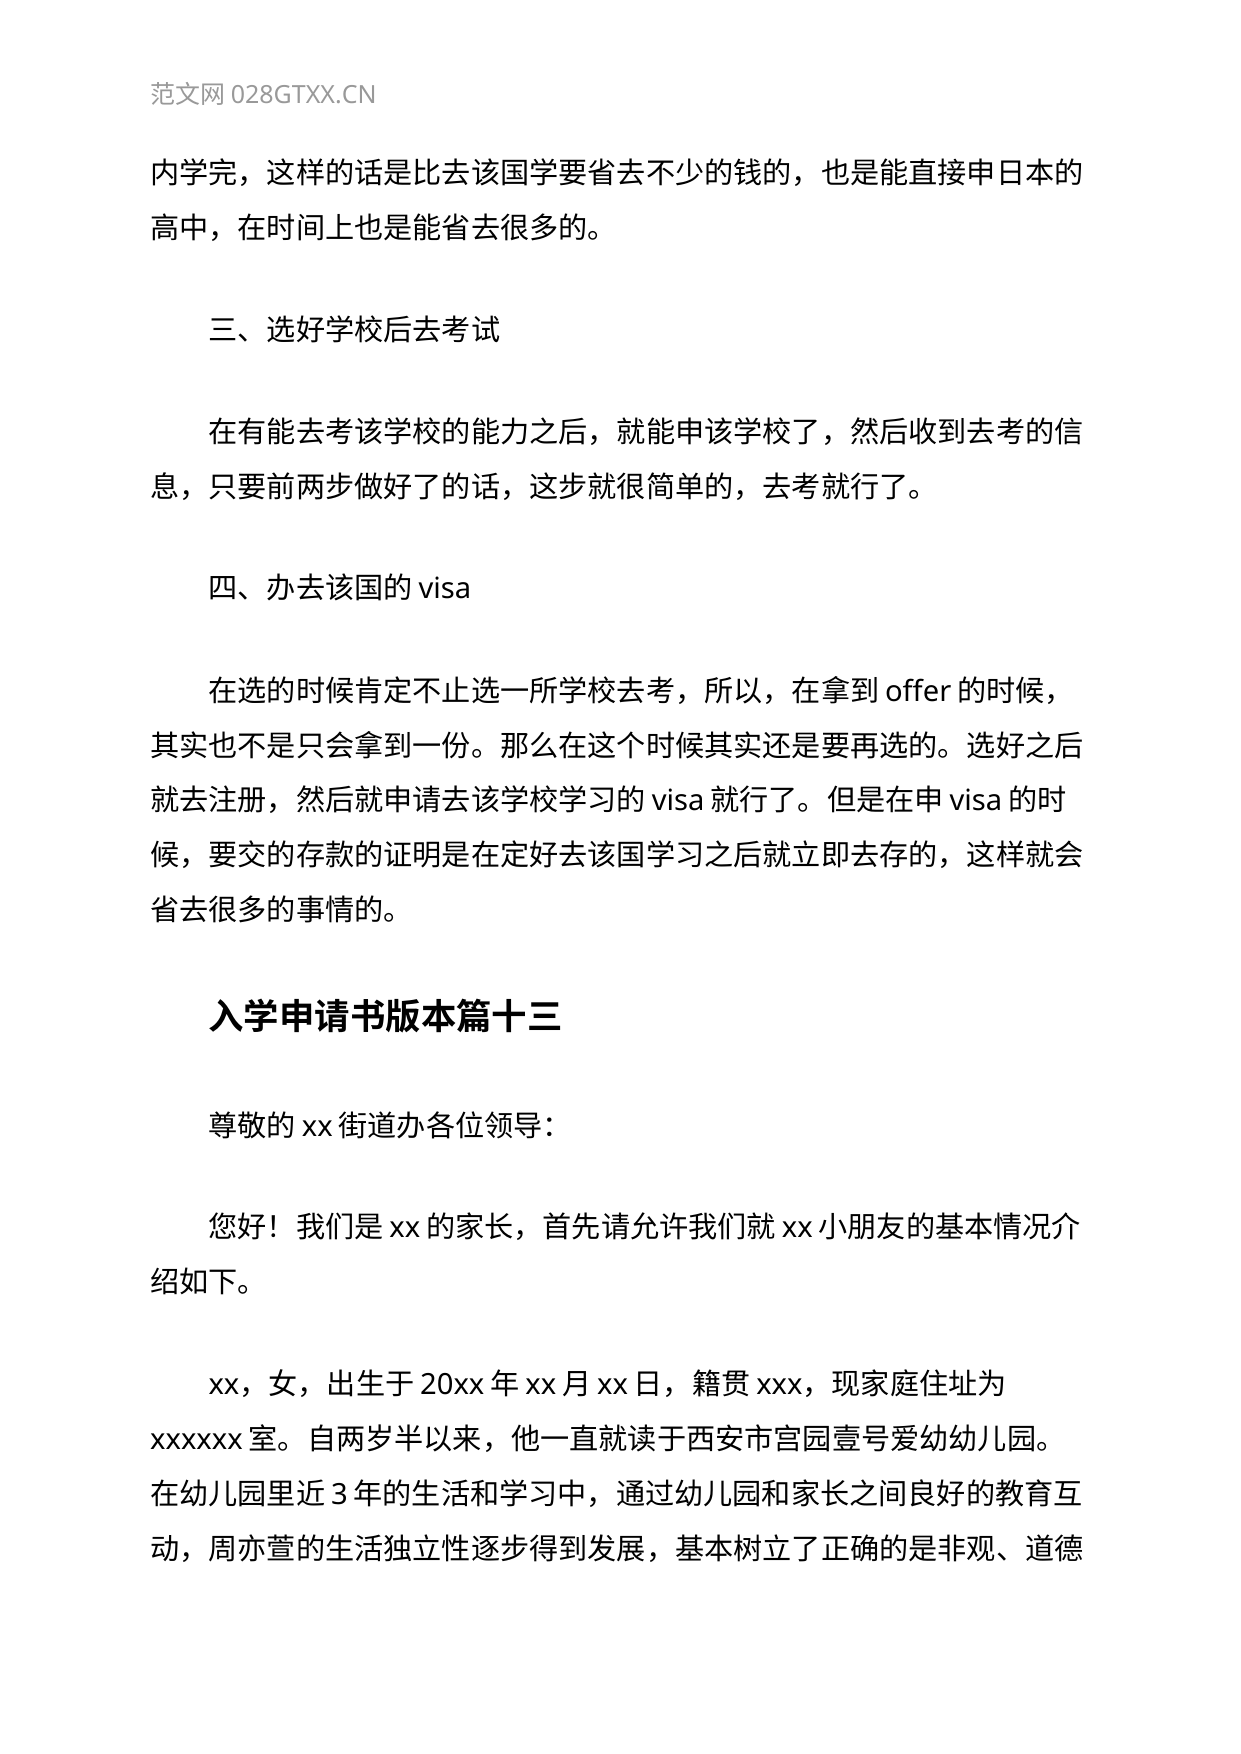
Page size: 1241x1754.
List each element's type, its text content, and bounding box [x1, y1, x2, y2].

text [150, 1361, 1090, 1568]
text 四、办去该国的visa [150, 565, 1090, 607]
text 在选的时候肯定不止选一所学校去考，所以，在拿到offer的时候，其实也不是只会拿到一份。那么在这个时候其实还是要再选的。选好之后就去注册，然后就申请去该学校学习的visa就行了。但是在申visa的时候，要交的存款的证明是在定好去该国学习之后就立即去存的，这样就会省去很多的事情的。 [150, 667, 1090, 929]
text 在有能去考该学校的能力之后，就能申该学校了，然后收到去考的信息，只要前两步做好了的话，这步就很简单的，去考就行了。 [150, 408, 1090, 506]
text 三、选好学校后去考试 [150, 307, 1090, 349]
text 尊敬的xx街道办各位领导： [150, 1102, 1090, 1144]
text 您好！我们是xx的家长，首先请允许我们就xx小朋友的基本情况介绍如下。 [150, 1204, 1090, 1301]
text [150, 150, 1090, 247]
text 入学申请书版本篇十三 [150, 989, 1090, 1040]
